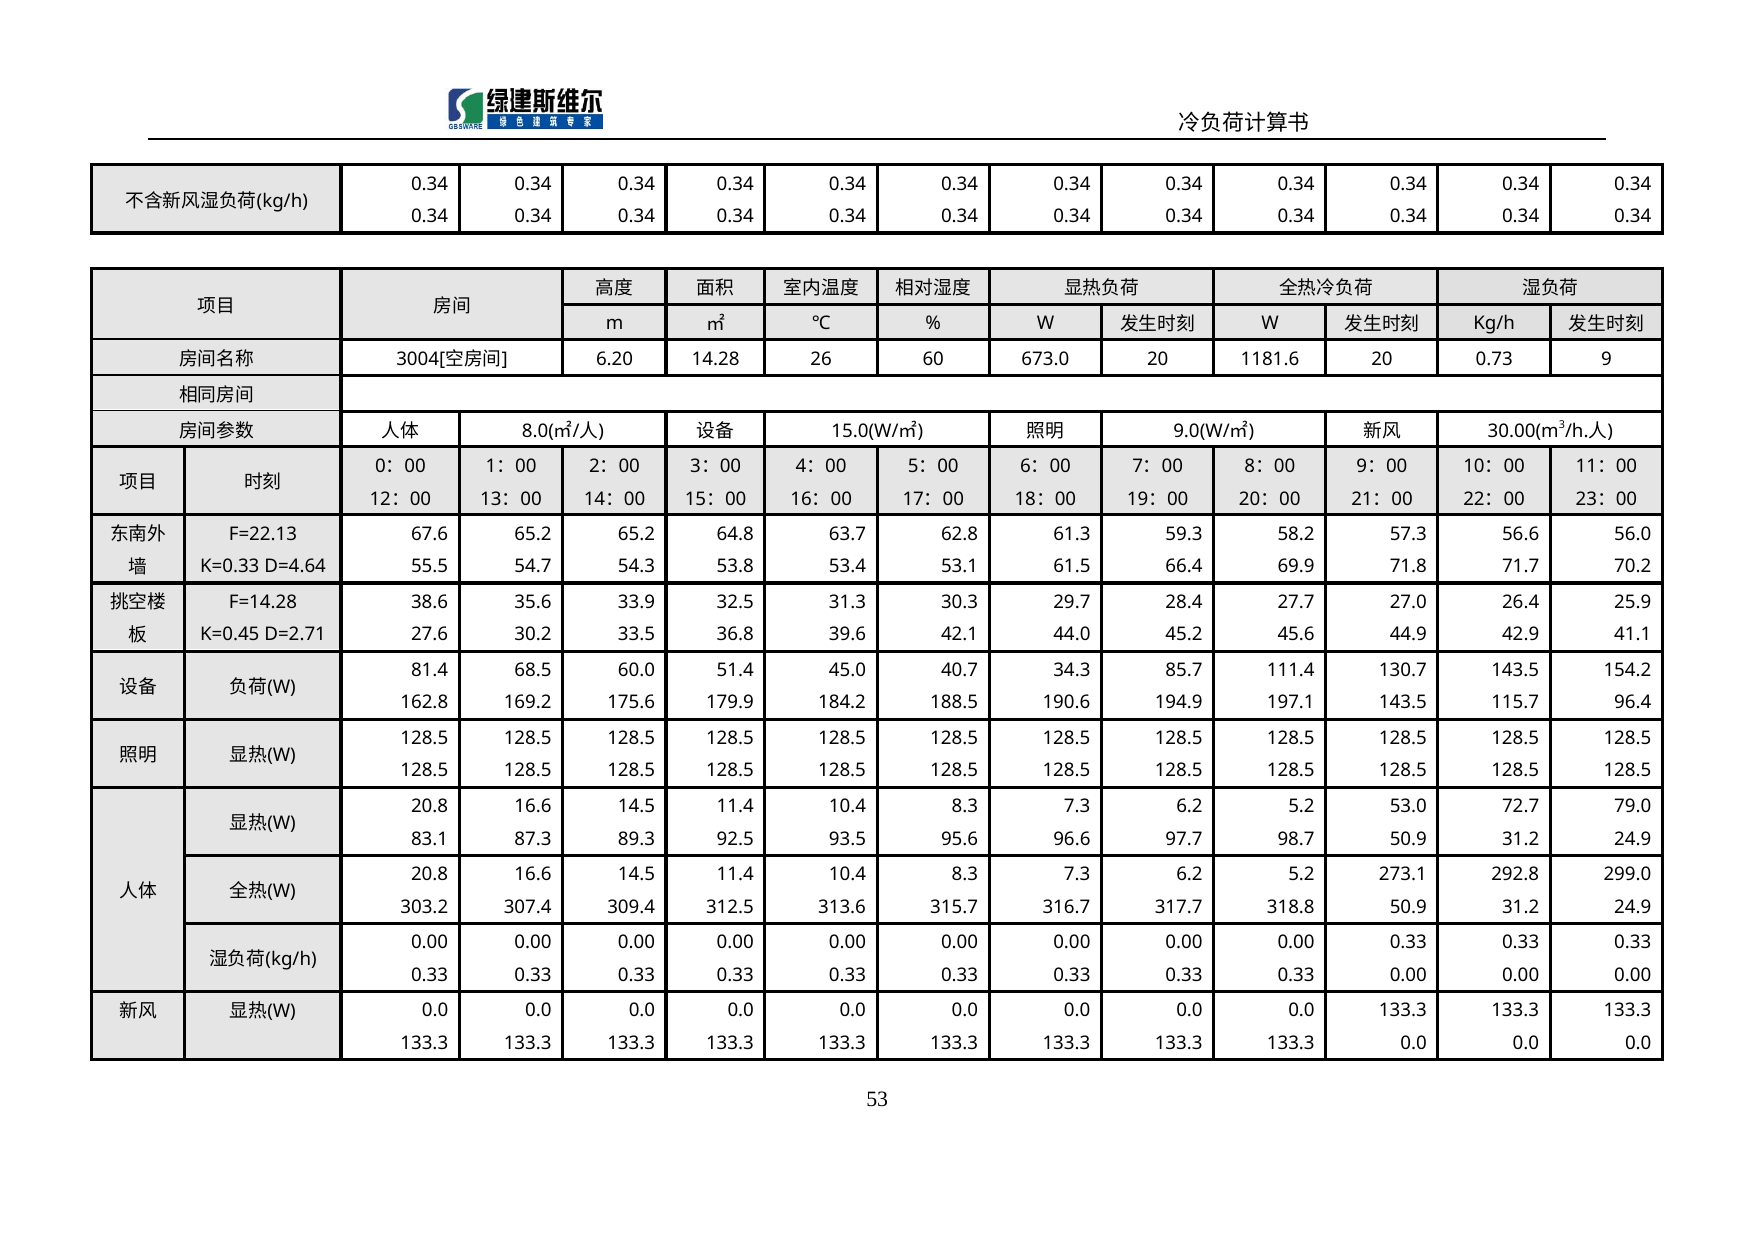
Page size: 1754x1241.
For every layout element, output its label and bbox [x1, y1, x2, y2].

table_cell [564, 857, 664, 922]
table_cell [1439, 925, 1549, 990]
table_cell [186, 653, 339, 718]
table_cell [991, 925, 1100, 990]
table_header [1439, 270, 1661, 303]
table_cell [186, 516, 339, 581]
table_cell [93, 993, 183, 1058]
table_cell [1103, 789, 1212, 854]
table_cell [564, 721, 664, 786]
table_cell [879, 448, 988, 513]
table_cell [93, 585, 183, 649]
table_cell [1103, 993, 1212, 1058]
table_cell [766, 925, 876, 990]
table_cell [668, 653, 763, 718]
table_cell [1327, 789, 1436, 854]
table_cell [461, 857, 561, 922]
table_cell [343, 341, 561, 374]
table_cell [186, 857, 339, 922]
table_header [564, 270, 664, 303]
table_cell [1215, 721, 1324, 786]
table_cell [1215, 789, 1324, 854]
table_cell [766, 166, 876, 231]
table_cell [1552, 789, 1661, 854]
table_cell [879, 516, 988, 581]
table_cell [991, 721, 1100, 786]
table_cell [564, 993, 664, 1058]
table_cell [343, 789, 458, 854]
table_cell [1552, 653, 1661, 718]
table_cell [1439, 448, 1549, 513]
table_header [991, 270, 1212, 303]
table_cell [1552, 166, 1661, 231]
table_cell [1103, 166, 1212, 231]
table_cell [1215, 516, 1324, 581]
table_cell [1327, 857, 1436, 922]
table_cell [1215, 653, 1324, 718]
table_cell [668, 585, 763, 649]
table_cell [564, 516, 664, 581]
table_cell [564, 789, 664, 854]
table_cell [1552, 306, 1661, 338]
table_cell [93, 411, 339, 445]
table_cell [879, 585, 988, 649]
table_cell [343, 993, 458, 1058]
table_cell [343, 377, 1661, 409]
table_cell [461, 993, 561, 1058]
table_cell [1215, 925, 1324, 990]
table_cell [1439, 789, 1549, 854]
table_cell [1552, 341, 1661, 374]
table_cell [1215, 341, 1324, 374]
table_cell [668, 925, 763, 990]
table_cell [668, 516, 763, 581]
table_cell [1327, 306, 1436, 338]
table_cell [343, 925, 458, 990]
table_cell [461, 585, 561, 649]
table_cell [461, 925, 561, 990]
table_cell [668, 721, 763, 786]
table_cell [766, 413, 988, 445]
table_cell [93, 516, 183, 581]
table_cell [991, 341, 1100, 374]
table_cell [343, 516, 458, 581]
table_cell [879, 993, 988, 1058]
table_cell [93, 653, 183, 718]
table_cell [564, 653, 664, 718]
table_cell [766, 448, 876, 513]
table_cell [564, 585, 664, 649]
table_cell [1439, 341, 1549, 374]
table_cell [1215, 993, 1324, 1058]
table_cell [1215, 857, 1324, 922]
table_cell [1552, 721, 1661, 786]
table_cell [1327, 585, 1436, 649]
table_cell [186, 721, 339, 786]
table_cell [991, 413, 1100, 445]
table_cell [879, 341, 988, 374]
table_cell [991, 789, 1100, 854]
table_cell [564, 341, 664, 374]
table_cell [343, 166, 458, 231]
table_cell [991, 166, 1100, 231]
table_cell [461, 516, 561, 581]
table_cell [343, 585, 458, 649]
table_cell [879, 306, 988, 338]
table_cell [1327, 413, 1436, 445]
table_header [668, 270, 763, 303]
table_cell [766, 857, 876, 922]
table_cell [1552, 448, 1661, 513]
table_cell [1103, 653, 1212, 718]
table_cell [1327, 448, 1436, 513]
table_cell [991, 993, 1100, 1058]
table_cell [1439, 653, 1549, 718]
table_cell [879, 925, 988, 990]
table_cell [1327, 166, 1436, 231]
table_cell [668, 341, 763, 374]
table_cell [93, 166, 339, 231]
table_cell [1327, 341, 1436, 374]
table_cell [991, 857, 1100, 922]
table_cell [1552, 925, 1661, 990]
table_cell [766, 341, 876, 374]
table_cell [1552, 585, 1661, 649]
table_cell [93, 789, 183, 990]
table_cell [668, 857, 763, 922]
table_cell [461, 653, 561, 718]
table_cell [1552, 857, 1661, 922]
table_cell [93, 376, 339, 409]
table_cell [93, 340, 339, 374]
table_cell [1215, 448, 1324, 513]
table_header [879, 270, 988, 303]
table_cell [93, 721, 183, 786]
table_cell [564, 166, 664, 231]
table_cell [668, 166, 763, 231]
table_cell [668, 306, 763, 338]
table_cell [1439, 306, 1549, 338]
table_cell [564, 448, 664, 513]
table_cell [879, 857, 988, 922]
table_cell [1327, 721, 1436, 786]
picture [444, 88, 604, 130]
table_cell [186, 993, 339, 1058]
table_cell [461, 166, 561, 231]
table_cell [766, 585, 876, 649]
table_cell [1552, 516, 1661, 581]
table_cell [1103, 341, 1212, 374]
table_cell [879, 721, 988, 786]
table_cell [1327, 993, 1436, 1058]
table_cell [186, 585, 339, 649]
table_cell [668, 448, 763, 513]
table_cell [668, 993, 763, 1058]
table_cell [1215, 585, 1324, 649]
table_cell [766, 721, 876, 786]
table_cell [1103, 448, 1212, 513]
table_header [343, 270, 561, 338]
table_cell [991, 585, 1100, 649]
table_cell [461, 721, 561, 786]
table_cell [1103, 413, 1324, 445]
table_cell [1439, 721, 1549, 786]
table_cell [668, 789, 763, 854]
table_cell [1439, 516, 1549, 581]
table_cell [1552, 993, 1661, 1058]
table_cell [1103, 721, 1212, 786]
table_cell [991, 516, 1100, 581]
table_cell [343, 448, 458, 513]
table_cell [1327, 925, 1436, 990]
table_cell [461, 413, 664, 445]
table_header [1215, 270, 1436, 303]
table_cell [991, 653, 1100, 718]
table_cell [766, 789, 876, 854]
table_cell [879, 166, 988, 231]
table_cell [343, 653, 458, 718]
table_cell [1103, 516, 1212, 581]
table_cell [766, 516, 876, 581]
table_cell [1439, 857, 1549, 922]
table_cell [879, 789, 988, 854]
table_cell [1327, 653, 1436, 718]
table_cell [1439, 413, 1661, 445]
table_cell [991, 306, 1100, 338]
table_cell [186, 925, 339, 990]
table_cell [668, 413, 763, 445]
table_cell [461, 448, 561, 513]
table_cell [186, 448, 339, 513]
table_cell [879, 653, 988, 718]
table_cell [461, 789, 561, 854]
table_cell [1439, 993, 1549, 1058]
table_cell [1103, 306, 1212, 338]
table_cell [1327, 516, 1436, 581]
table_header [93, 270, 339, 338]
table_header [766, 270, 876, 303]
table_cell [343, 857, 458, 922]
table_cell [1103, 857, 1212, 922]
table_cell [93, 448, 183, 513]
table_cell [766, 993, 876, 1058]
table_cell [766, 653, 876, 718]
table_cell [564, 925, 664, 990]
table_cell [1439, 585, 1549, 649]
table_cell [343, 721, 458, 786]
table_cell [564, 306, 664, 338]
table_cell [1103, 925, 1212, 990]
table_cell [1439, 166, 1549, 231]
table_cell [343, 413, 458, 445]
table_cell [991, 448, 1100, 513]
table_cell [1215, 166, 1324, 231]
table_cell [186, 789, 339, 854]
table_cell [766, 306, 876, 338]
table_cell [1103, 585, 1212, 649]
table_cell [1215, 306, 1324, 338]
